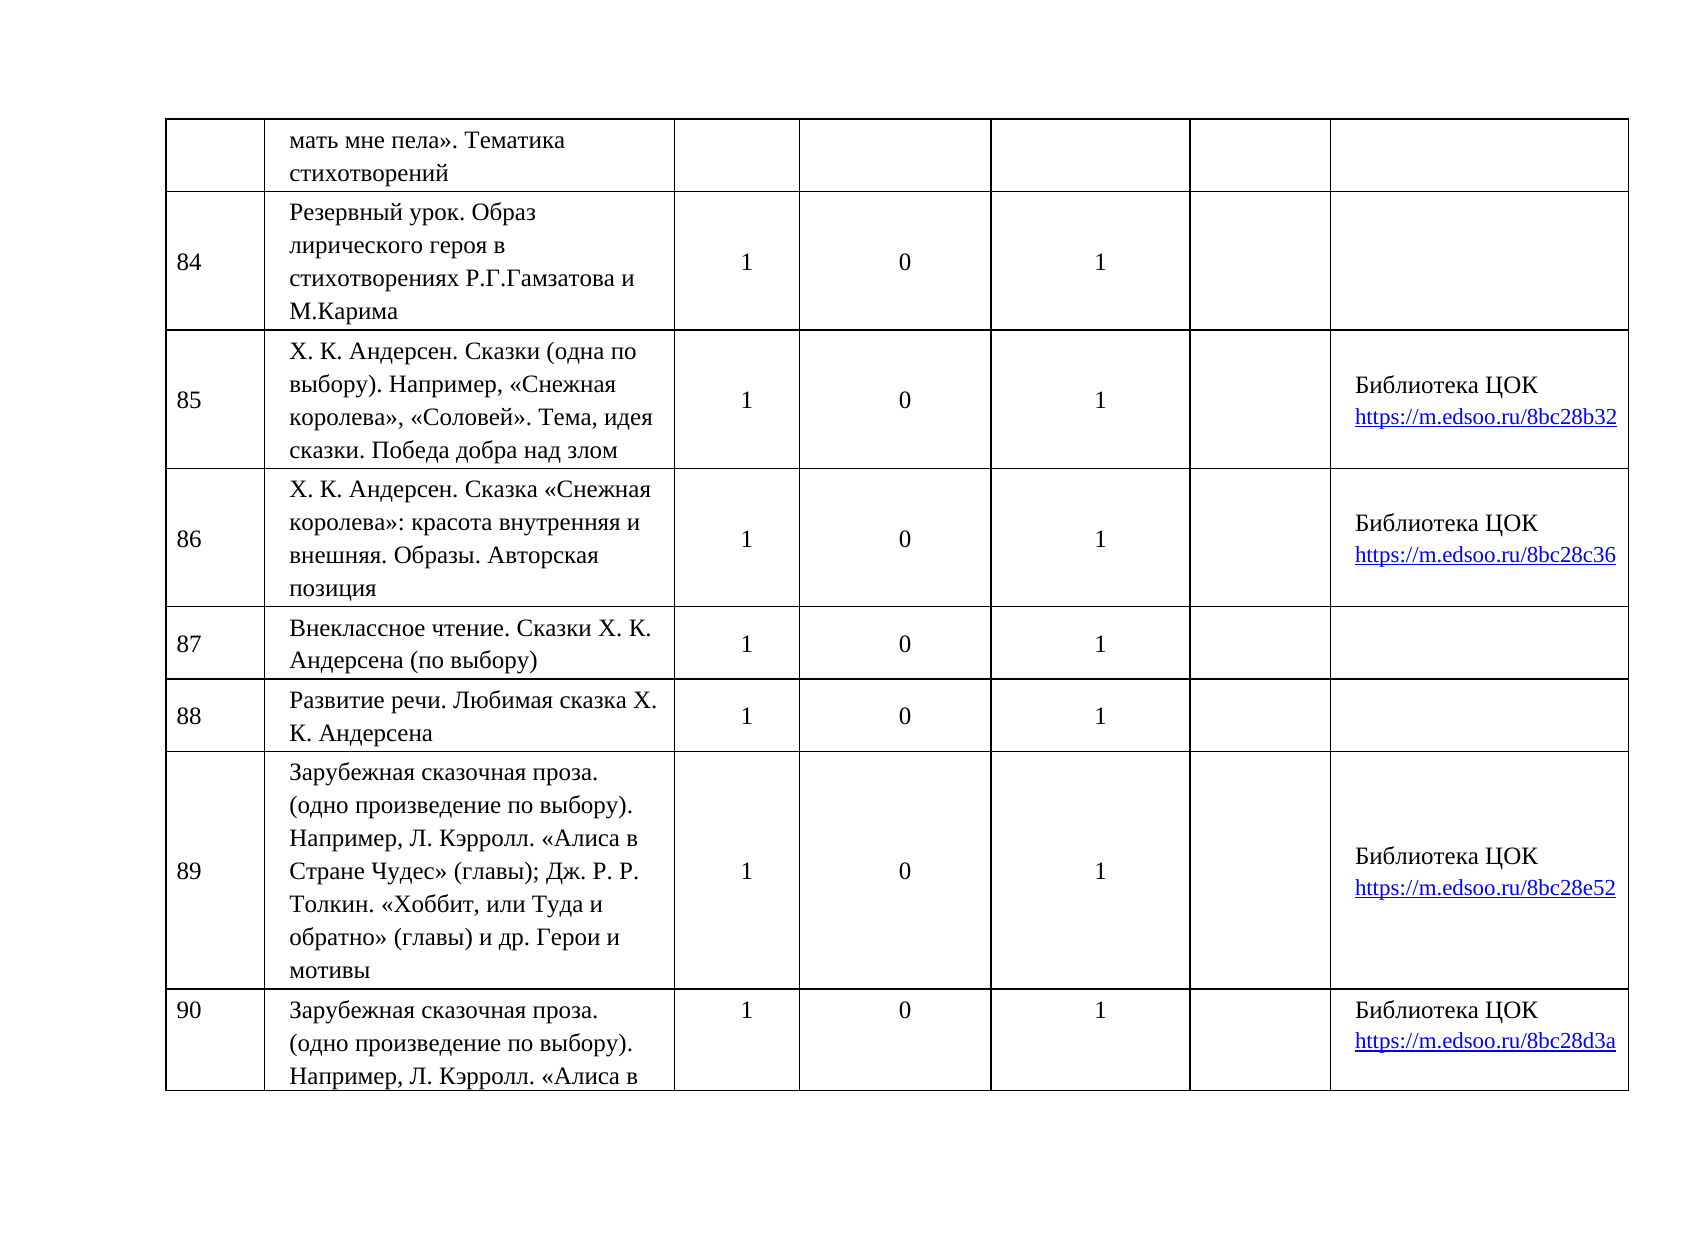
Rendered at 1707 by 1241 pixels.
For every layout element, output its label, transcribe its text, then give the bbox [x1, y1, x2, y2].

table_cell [265, 120, 674, 191]
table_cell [1331, 990, 1628, 1090]
table_cell 1 [992, 469, 1189, 606]
table_cell 1 [675, 607, 799, 678]
table_cell 1 [675, 192, 799, 329]
table_cell 0 [800, 752, 990, 988]
table_cell [1191, 331, 1330, 467]
table_cell Библиотека ЦОК https://m.edsoo.ru/8bc28e52 [1331, 752, 1628, 988]
table_cell [1331, 607, 1628, 678]
table_cell 0 [800, 331, 990, 467]
table_cell 1 [675, 990, 799, 1090]
table_cell 1 [992, 331, 1189, 467]
table_cell 0 [800, 680, 990, 751]
table_cell 0 [800, 607, 990, 678]
table_cell 83 [167, 120, 264, 191]
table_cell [265, 990, 674, 1090]
table_cell Библиотека ЦОК https://m.edsoo.ru/8bc28c36 [1331, 469, 1628, 606]
table_cell 1 [675, 469, 799, 606]
table_cell 0 [800, 469, 990, 606]
table_cell 87 [167, 607, 264, 678]
table_cell 88 [167, 680, 264, 751]
table_cell 0 [800, 192, 990, 329]
table_cell [1191, 469, 1330, 606]
table_cell 1 [992, 192, 1189, 329]
table_cell 1 [675, 680, 799, 751]
table_cell Резервный урок. Образ лирического героя в стихотворениях Р.Г.Гамзатова и М.Карима [265, 192, 674, 329]
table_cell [1331, 120, 1628, 191]
table_cell [1191, 752, 1330, 988]
table_cell [1191, 607, 1330, 678]
table_cell [1191, 192, 1330, 329]
table_cell Библиотека ЦОК https://m.edsoo.ru/8bc28b32 [1331, 331, 1628, 467]
table_cell 86 [167, 469, 264, 606]
table_cell 89 [167, 752, 264, 988]
table_cell Развитие речи. Любимая сказка Х. К. Андерсена [265, 680, 674, 751]
table_cell [1191, 120, 1330, 191]
table_cell Х. К. Андерсен. Сказки (одна по выбору). Например, «Снежная королева», «Соловей». Тема, идея сказки. Победа добра над злом [265, 331, 674, 467]
table_cell 0 [800, 120, 990, 191]
table_cell 1 [675, 752, 799, 988]
table_cell 1 [992, 120, 1189, 191]
table_cell Внеклассное чтение. Сказки Х. К. Андерсена (по выбору) [265, 607, 674, 678]
table_cell Х. К. Андерсен. Сказка «Снежная королева»: красота внутренняя и внешняя. Образы. Авторская позиция [265, 469, 674, 606]
table_cell Зарубежная сказочная проза. (одно произведение по выбору). Например, Л. Кэрролл. «Алиса в Стране Чудес» (главы); Дж. Р. Р. Толкин. «Хоббит, или Туда и обратно» (главы) и др. Герои и мотивы [265, 752, 674, 988]
table_cell [1331, 192, 1628, 329]
table_cell 1 [675, 120, 799, 191]
table_cell 84 [167, 192, 264, 329]
table_cell 1 [992, 607, 1189, 678]
table_cell 90 [167, 990, 264, 1090]
table_cell 1 [992, 680, 1189, 751]
table_cell 85 [167, 331, 264, 467]
table_cell [1191, 680, 1330, 751]
table_cell 1 [992, 752, 1189, 988]
table_cell 1 [992, 990, 1189, 1090]
table_cell [1191, 990, 1330, 1090]
table_cell 0 [800, 990, 990, 1090]
table_cell 1 [675, 331, 799, 467]
table_cell [1331, 680, 1628, 751]
